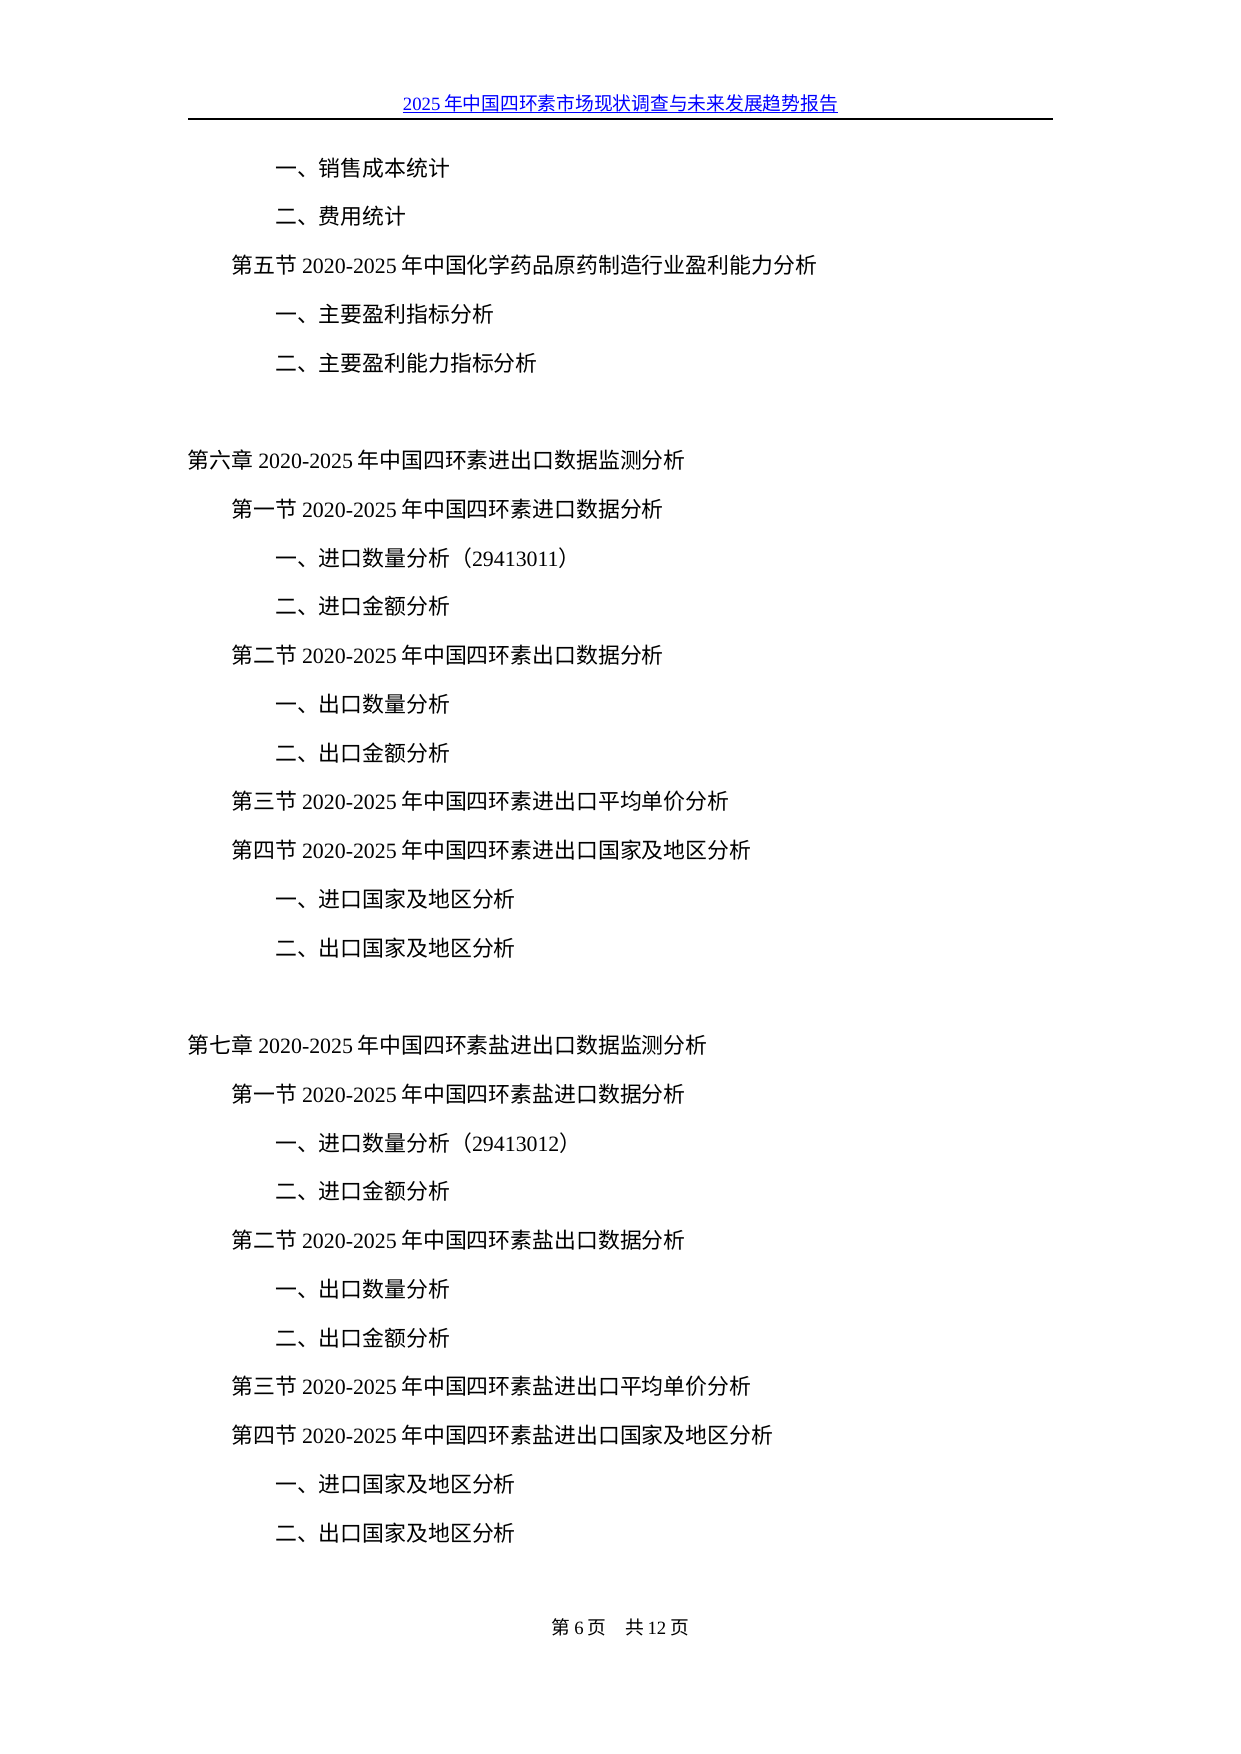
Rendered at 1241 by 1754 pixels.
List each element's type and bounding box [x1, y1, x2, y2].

text [187, 150, 1053, 1548]
